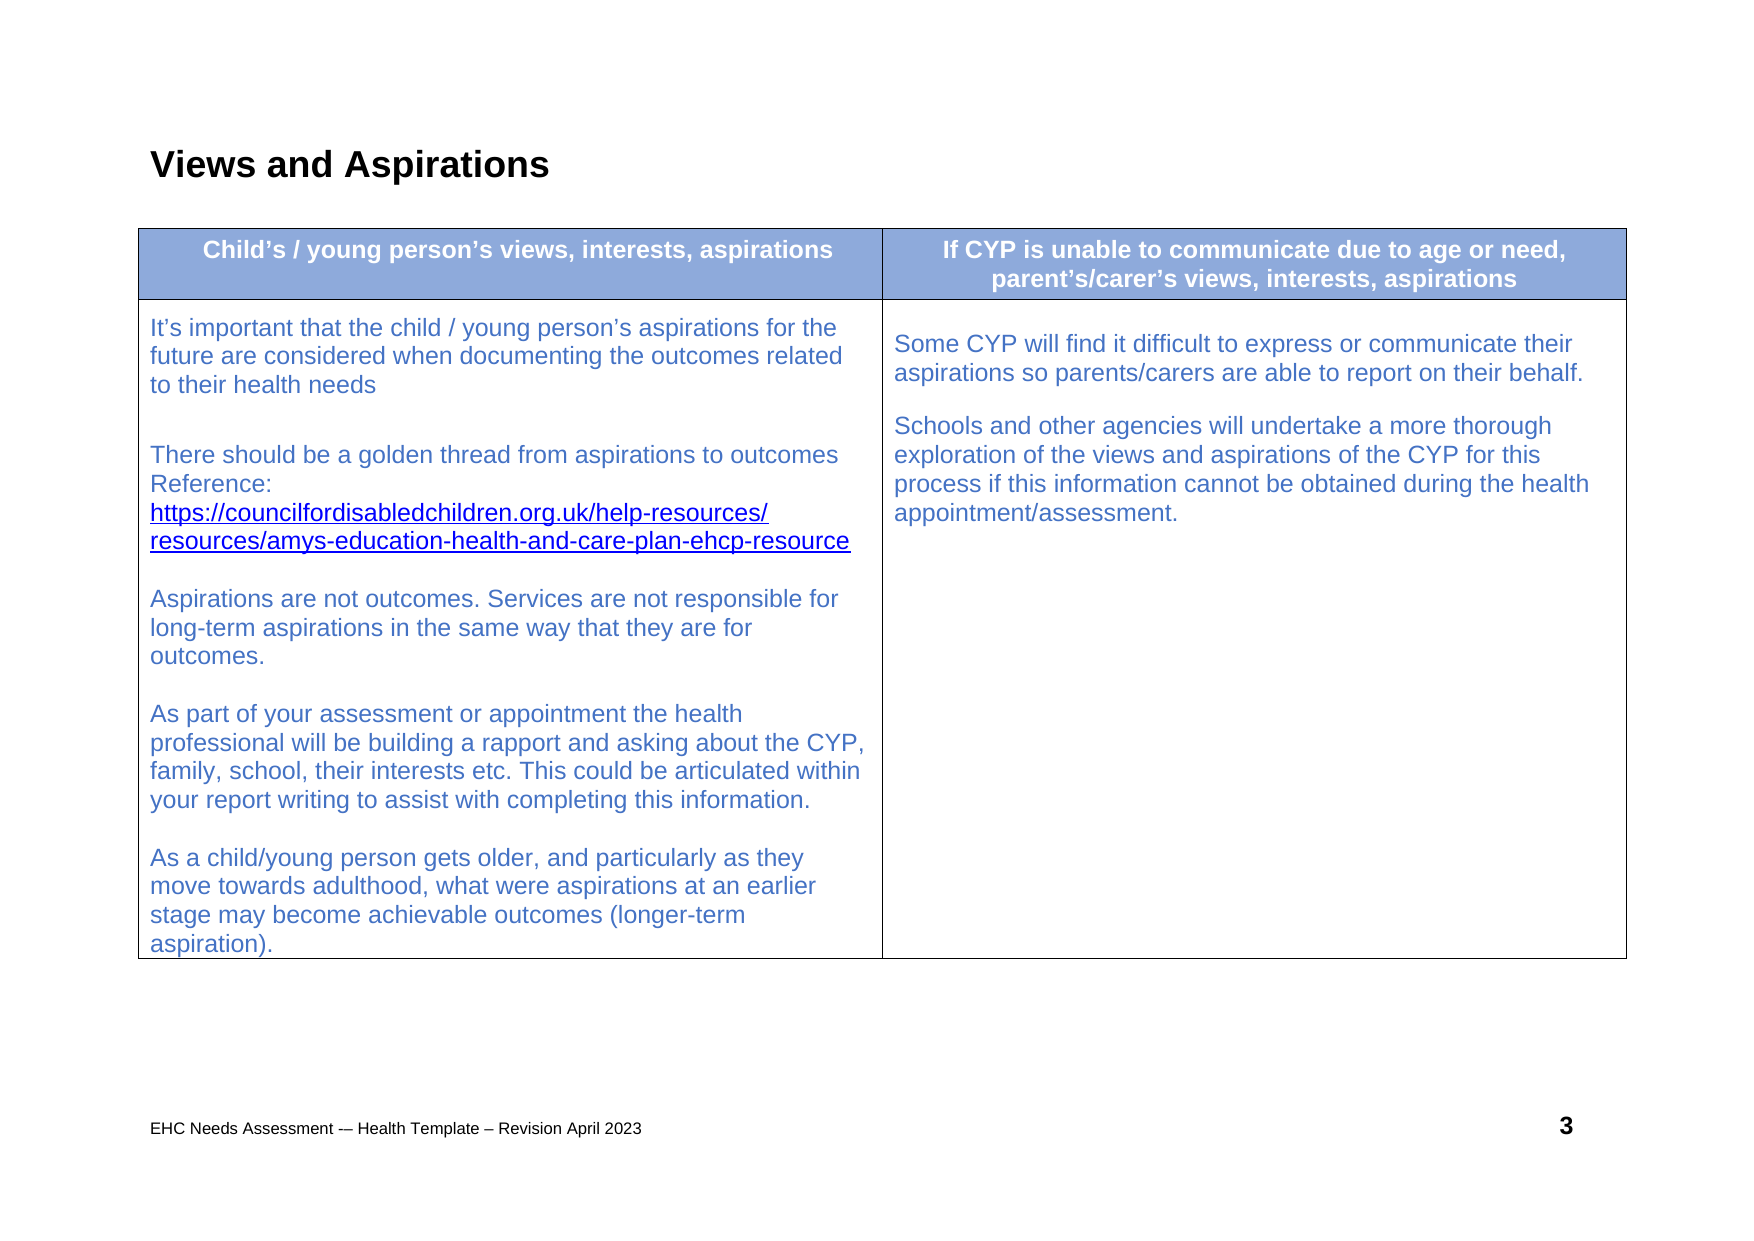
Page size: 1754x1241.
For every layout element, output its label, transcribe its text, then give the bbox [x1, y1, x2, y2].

text Views and Aspirations [150, 142, 1710, 185]
table_cell It’s important that the child / young person’s aspirations for the future are considered when documenting the outcomes related to their health needs There should be a golden thread from aspirations to outcomes Reference: https://councilfordisabledchildren.org.uk/help-resources/resources/amys-education-health-and-care-plan-ehcp-resource Aspirations are not outcomes. Services are not responsible for long-term aspirations in the same way that they are for outcomes. As part of your assessment or appointment the health professional will be building a rapport and asking about the CYP, family, school, their interests etc. This could be articulated within your report writing to assist with completing this information. As a child/young person gets older, and particularly as they move towards adulthood, what were aspirations at an earlier stage may become achievable outcomes (longer-term aspiration). [139, 300, 882, 958]
table_cell Some CYP will find it difficult to express or communicate their aspirations so parents/carers are able to report on their behalf. Schools and other agencies will undertake a more thorough exploration of the views and aspirations of the CYP for this process if this information cannot be obtained during the health appointment/assessment. [883, 300, 1626, 958]
table_header Child’s / young person’s views, interests, aspirations [139, 229, 882, 299]
table_header If CYP is unable to communicate due to age or need, parent’s/carer’s views, interests, aspirations [883, 229, 1626, 299]
